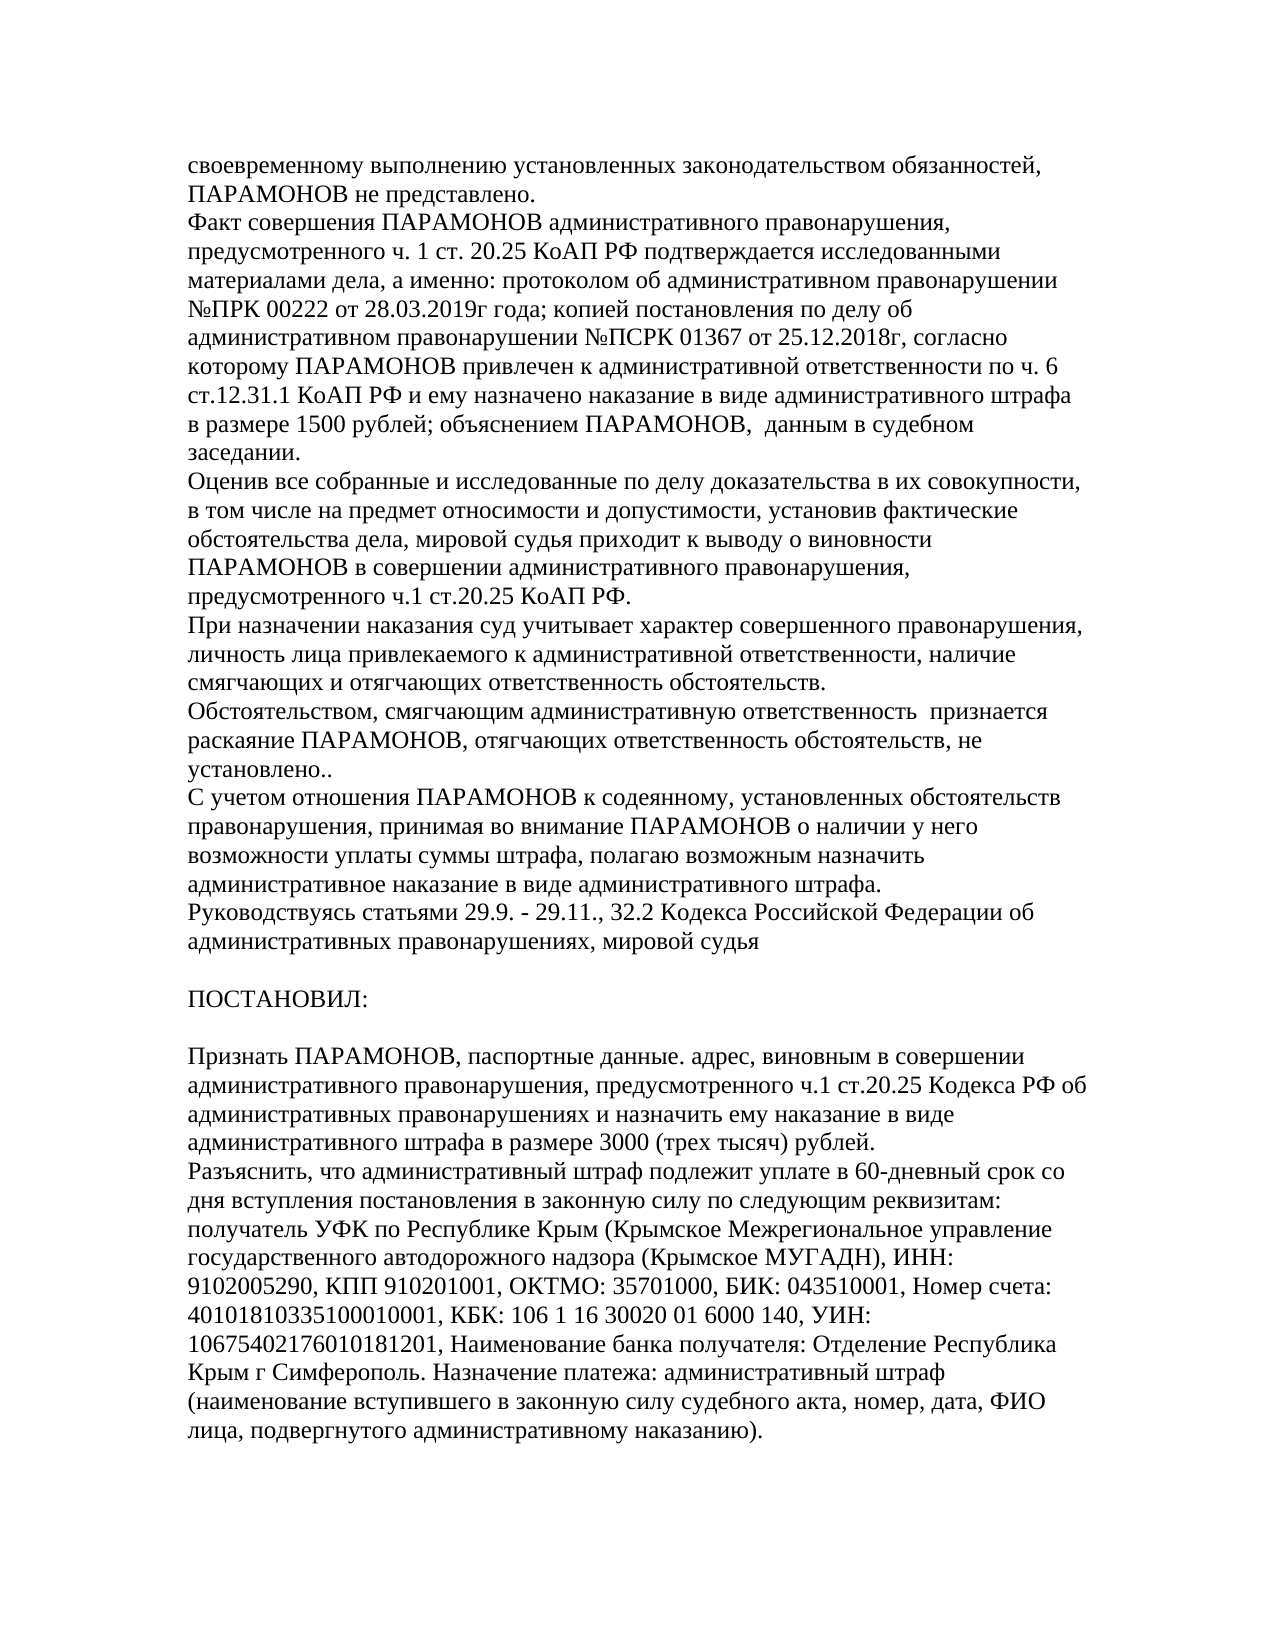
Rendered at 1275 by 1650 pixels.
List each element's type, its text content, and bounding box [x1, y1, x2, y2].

text Обстоятельством, смягчающим административную ответственность признается раскаяние ПАРАМОНОВ, отягчающих ответственность обстоятельств, не установлено.. [187, 696, 1087, 782]
text Разъяснить, что административный штраф подлежит уплате в 60-дневный срок со дня вступления постановления в законную силу по следующим реквизитам: получатель УФК по Республике Крым (Крымское Межрегиональное управление государственного автодорожного надзора (Крымское МУГАДН), ИНН: 9102005290, КПП 910201001, ОКТМО: 35701000, БИК: 043510001, Номер счета: 40101810335100010001, КБК: 106 1 16 30020 01 6000 140, УИН: 10675402176010181201, Наименование банка получателя: Отделение Республика Крым г Симферополь. Назначение платежа: административный штраф (наименование вступившего в законную силу судебного акта, номер, дата, ФИО лица, подвергнутого административному наказанию). [187, 1156, 1087, 1444]
text Признать ПАРАМОНОВ, паспортные данные. адрес, виновным в совершении административного правонарушения, предусмотренного ч.1 ст.20.25 Кодекса РФ об административных правонарушениях и назначить ему наказание в виде административного штрафа в размере 3000 (трех тысяч) рублей. [187, 1041, 1087, 1156]
text Факт совершения ПАРАМОНОВ административного правонарушения, предусмотренного ч. 1 ст. 20.25 КоАП РФ подтверждается исследованными материалами дела, а именно: протоколом об административном правонарушении №ПРК 00222 от 28.03.2019г года; копией постановления по делу об административном правонарушении №ПСРК 01367 от 25.12.2018г, согласно которому ПАРАМОНОВ привлечен к административной ответственности по ч. 6 ст.12.31.1 КоАП РФ и ему назначено наказание в виде административного штрафа в размере 1500 рублей; объяснением ПАРАМОНОВ, данным в судебном заседании. [187, 207, 1087, 466]
text Оценив все собранные и исследованные по делу доказательства в их совокупности, в том числе на предмет относимости и допустимости, установив фактические обстоятельства дела, мировой судья приходит к выводу о виновности ПАРАМОНОВ в совершении административного правонарушения, предусмотренного ч.1 ст.20.25 КоАП РФ. [187, 466, 1087, 610]
text При назначении наказания суд учитывает характер совершенного правонарушения, личность лица привлекаемого к административной ответственности, наличие смягчающих и отягчающих ответственность обстоятельств. [187, 610, 1087, 696]
text С учетом отношения ПАРАМОНОВ к содеянному, установленных обстоятельств правонарушения, принимая во внимание ПАРАМОНОВ о наличии у него возможности уплаты суммы штрафа, полагаю возможным назначить административное наказание в виде административного штрафа. [187, 782, 1087, 897]
text Руководствуясь статьями 29.9. - 29.11., 32.2 Кодекса Российской Федерации об административных правонарушениях, мировой судья [187, 897, 1087, 955]
text ПОСТАНОВИЛ: [187, 984, 1087, 1012]
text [187, 150, 1087, 207]
